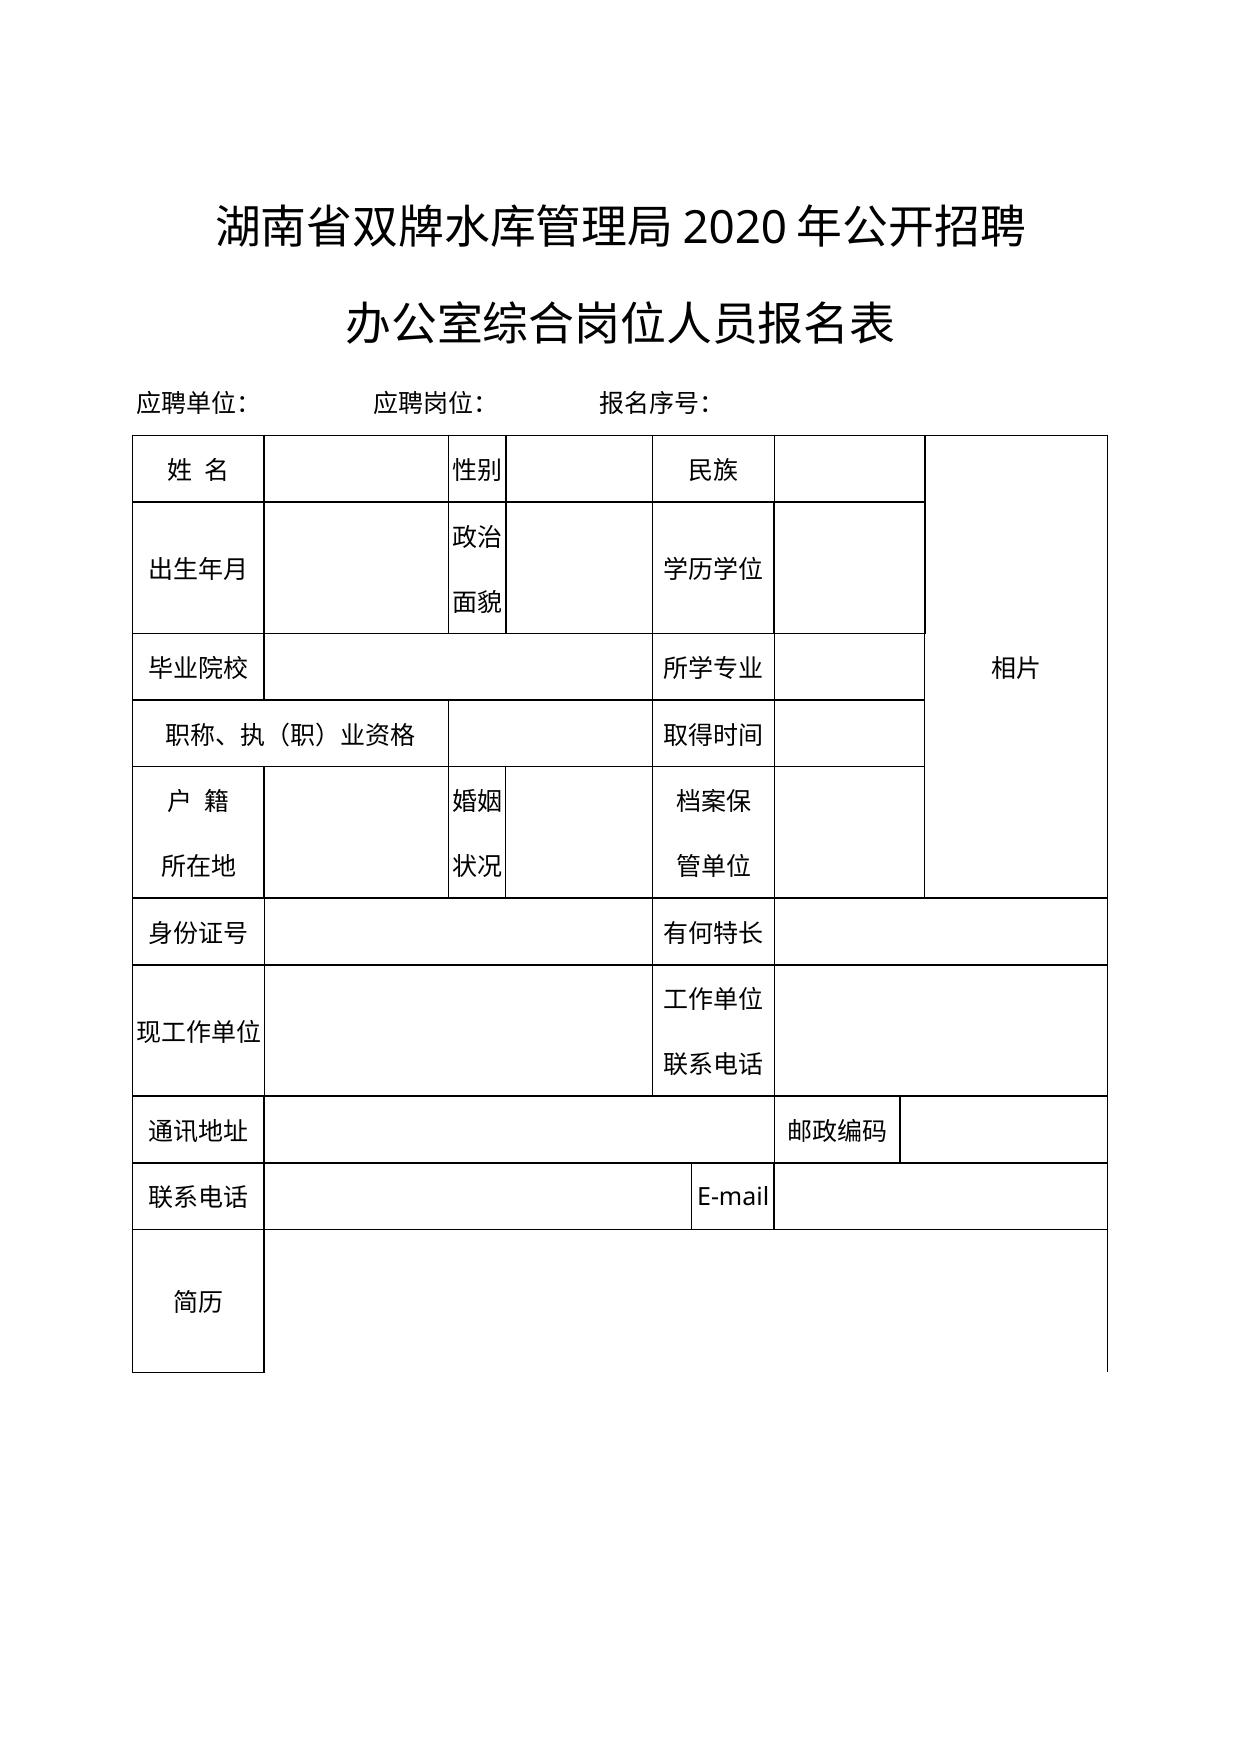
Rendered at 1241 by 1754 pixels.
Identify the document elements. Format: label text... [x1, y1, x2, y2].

table_cell 所学专业 [653, 634, 774, 699]
table_cell 邮政编码 [775, 1097, 899, 1162]
table_cell [265, 1164, 691, 1228]
table_cell 有何特长 [653, 899, 774, 964]
table_cell [775, 1164, 1107, 1228]
table_cell 姓 名 [133, 436, 263, 501]
table_cell 身份证号 [133, 899, 264, 964]
table_cell [507, 503, 652, 633]
table_cell E-mail [692, 1164, 773, 1228]
table_cell 通讯地址 [133, 1097, 263, 1162]
table_cell 政治面貌 [449, 503, 505, 633]
table_cell 出生年月 [133, 503, 263, 633]
table_header 应聘单位： 应聘岗位： 报名序号： [133, 370, 1108, 434]
table_cell 档案保 管单位 [653, 767, 774, 897]
text 湖南省双牌水库管理局2020年公开招聘 办公室综合岗位人员报名表 [187, 174, 1053, 369]
table_cell [775, 966, 1107, 1095]
table_cell 婚姻状况 [449, 767, 505, 897]
table_cell [265, 899, 652, 964]
table_cell [775, 436, 924, 501]
table_cell [775, 701, 924, 766]
table_cell 联系电话 [133, 1164, 263, 1228]
table_cell 毕业院校 [133, 634, 263, 699]
table_cell [265, 1230, 1107, 1372]
table_cell 工作单位联系电话 [653, 966, 774, 1095]
table_cell [449, 701, 652, 766]
table_cell [265, 503, 448, 633]
table_cell 户 籍 所在地 [133, 767, 263, 897]
table_cell [901, 1097, 1107, 1162]
table_cell [265, 767, 448, 897]
table_cell 取得时间 [653, 701, 774, 766]
table_cell 性别 [449, 436, 505, 501]
table_cell [775, 767, 924, 897]
table_cell [506, 767, 652, 897]
table_cell [265, 634, 652, 699]
table_cell 相片 [925, 436, 1107, 897]
table_cell 学历学位 [653, 503, 773, 633]
table_cell [265, 436, 448, 501]
table_cell [775, 634, 924, 699]
table_cell 民族 [653, 436, 774, 501]
table_cell 简历 [133, 1230, 263, 1372]
table_cell [265, 966, 652, 1095]
table_cell 职称、执（职）业资格 [133, 701, 448, 766]
table_cell [775, 899, 1107, 964]
table_cell [775, 503, 924, 633]
table_cell [265, 1097, 774, 1162]
table_cell [507, 436, 652, 501]
table_cell 现工作单位 [133, 966, 264, 1095]
